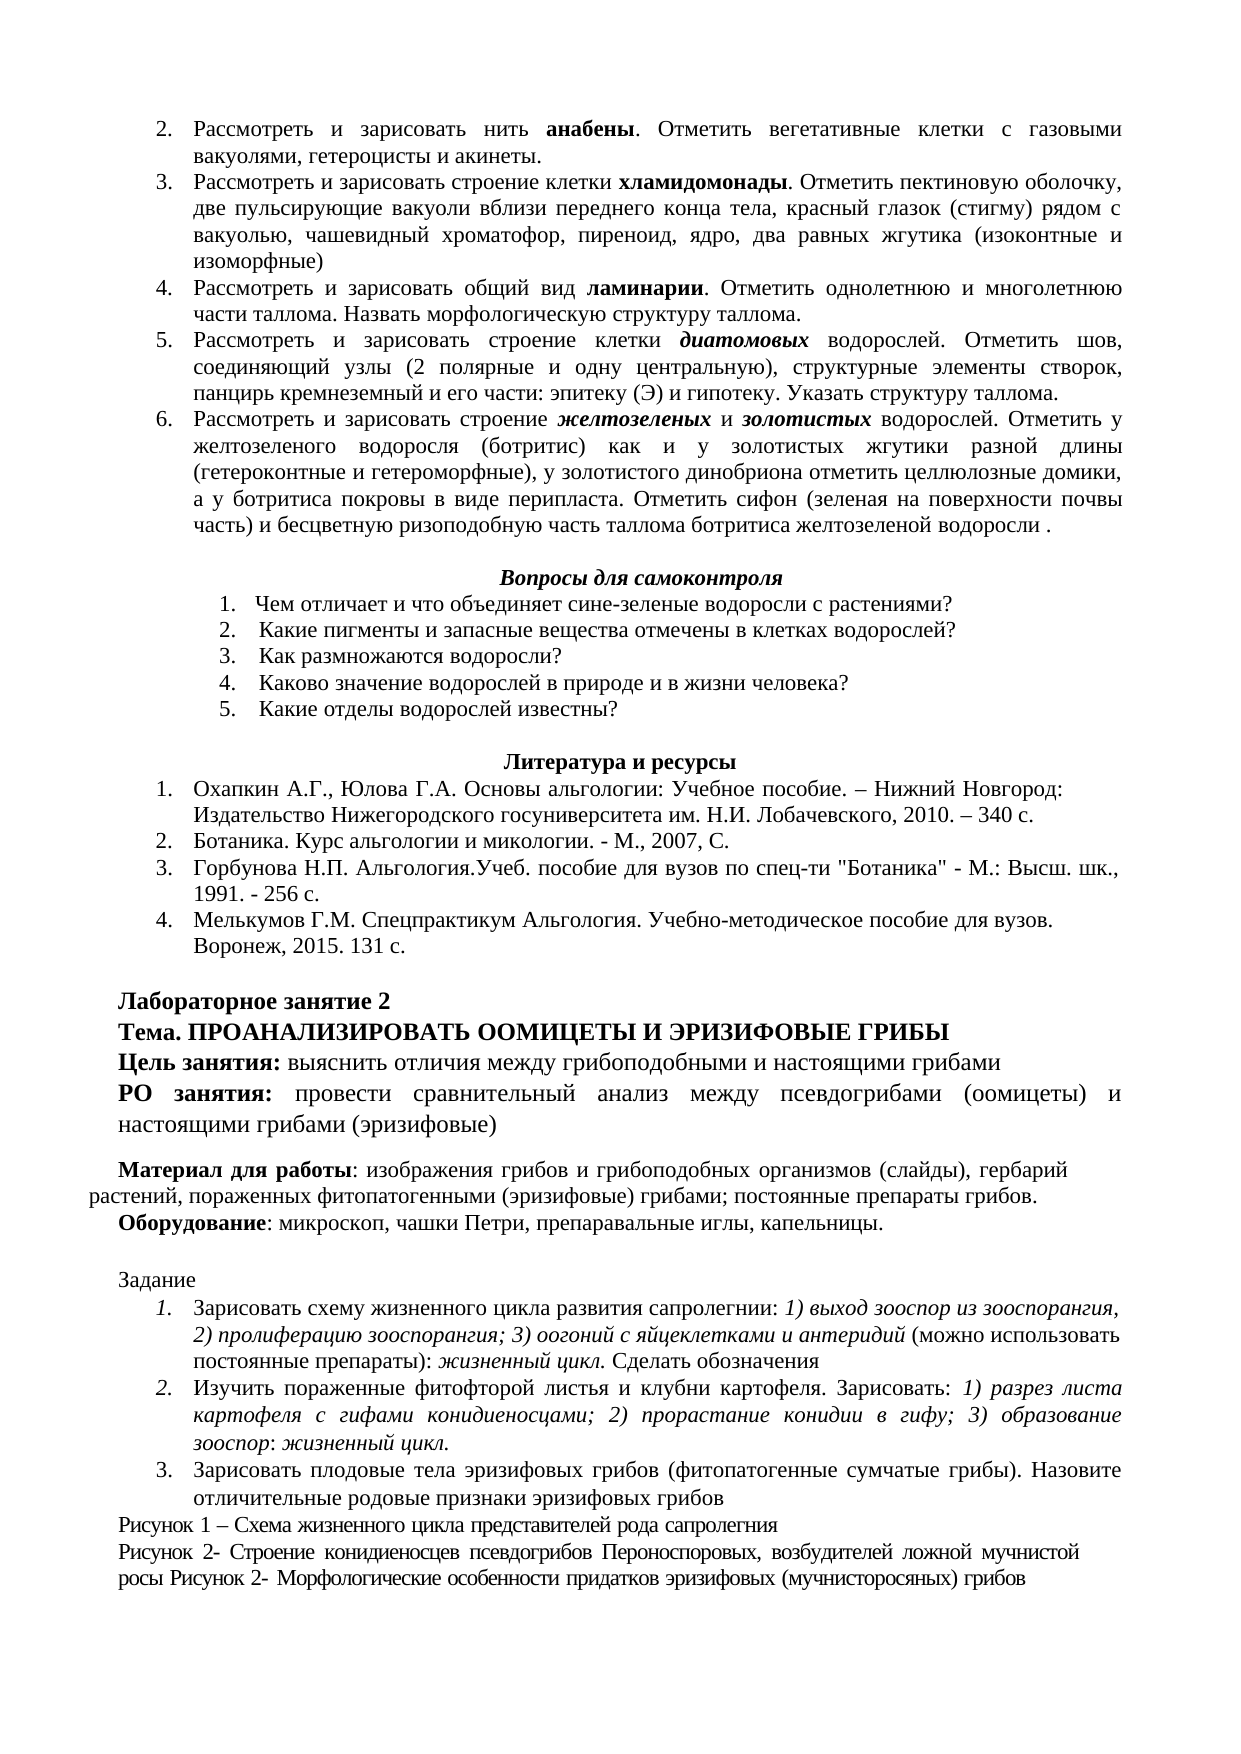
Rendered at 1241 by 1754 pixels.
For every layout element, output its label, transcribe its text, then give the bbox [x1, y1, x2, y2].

text РО занятия: провести сравнительный анализ между псевдогрибами (оомицеты) и настоящими грибами (эризифовые) [118, 1078, 1122, 1137]
list Рассмотреть и зарисовать общий вид ламинарии. Отметить однолетнюю и многолетнюю части таллома. Назвать морфологическую структуру таллома. [156, 274, 1123, 326]
list Чем отличает и что объединяет сине-зеленые водоросли с растениями? [219, 590, 1134, 616]
list Как размножаются водоросли? [219, 643, 1134, 669]
text Цель занятия: выяснить отличия между грибоподобными и настоящими грибами [118, 1047, 1134, 1076]
list Какие пигменты и запасные вещества отмечены в клетках водорослей? [219, 616, 1134, 643]
text Оборудование: микроскоп, чашки Петри, препаравальные иглы, капельницы. [118, 1209, 1134, 1235]
list Рассмотреть и зарисовать нить анабены. Отметить вегетативные клетки с газовыми вакуолями, гетероцисты и акинеты. [156, 115, 1122, 168]
list Зарисовать схему жизненного цикла развития сапролегнии: 1) выход зооспор из зооспорангия, [155, 1294, 1134, 1321]
text Тема. ПРОАНАЛИЗИРОВАТЬ ООМИЦЕТЫ И ЭРИЗИФОВЫЕ ГРИБЫ [118, 1017, 1134, 1045]
list Рассмотреть и зарисовать строение клетки диатомовых водорослей. Отметить шов, соединяющий узлы (2 полярные и одну центральную), структурные элементы створок, панцирь кремнеземный и его части: эпитеку (Э) и гипотеку. Указать структуру таллома. [156, 326, 1122, 406]
text Вопросы для самоконтроля [499, 564, 1134, 590]
text Материал для работы: изображения грибов и грибоподобных организмов (слайды), гербарий растений, пораженных фитопатогенными (эризифовые) грибами; постоянные препараты грибов. [88, 1156, 1134, 1209]
list Какие отделы водорослей известны? [219, 695, 1134, 722]
text Задание [118, 1266, 1134, 1292]
text Рисунок 2- Строение конидиеносцев псевдогрибов Пероноспоровых, возбудителей ложной мучнистой росы Рисунок 2- Морфологические особенности придатков эризифовых (мучнисторосяных) грибов [118, 1538, 1081, 1591]
list Изучить пораженные фитофторой листья и клубни картофеля. Зарисовать: 1) разрез листа картофеля с гифами конидиеносцами; 2) прорастание конидии в гифу; 3) образование зооспор: жизненный цикл. [156, 1373, 1123, 1455]
subtitle Лабораторное занятие 2 [118, 986, 1134, 1014]
text 2) пролиферацию зооспорангия; 3) оогоний с яйцеклетками и антеридий (можно использовать постоянные препараты): жизненный цикл. Сделать обозначения [193, 1321, 1134, 1373]
list Зарисовать плодовые тела эризифовых грибов (фитопатогенные сумчатые грибы). Назовите отличительные родовые признаки эризифовых грибов [156, 1456, 1123, 1510]
list Каково значение водорослей в природе и в жизни человека? [219, 669, 1134, 695]
list Охапкин А.Г., Юлова Г.А. Основы альгологии: Учебное пособие. – Нижний Новгород: Издательство Нижегородского госуниверситета им. Н.И. Лобачевского, 2010. – 340 с. [156, 774, 1122, 827]
list Мелькумов Г.М. Спецпрактикум Альгология. Учебно-методическое пособие для вузов. Воронеж, 2015. 131 с. [156, 906, 1122, 959]
text Рисунок 1 – Схема жизненного цикла представителей рода сапролегния [118, 1512, 1134, 1538]
list Горбунова Н.П. Альгология.Учеб. пособие для вузов по спец-ти "Ботаника" - М.: Высш. шк., 1991. - 256 с. [156, 853, 1123, 906]
list Рассмотреть и зарисовать строение желтозеленых и золотистых водорослей. Отметить у желтозеленого водоросля (ботритис) как и у золотистых жгутики разной длины (гетероконтные и гетероморфные), у золотистого динобриона отметить целлюлозные домики, а у ботритиса покровы в виде перипласта. Отметить сифон (зеленая на поверхности почвы часть) и бесцветную ризоподобную часть таллома ботритиса желтозеленой водоросли . [156, 406, 1123, 537]
subtitle Литература и ресурсы [503, 748, 1134, 774]
list Ботаника. Курс альгологии и микологии. - М., 2007, С. [155, 827, 1134, 853]
list Рассмотреть и зарисовать строение клетки хламидомонады. Отметить пектиновую оболочку, две пульсирующие вакуоли вблизи переднего конца тела, красный глазок (стигму) рядом с вакуолью, чашевидный хроматофор, пиреноид, ядро, два равных жгутика (изоконтные и изоморфные) [156, 168, 1123, 273]
